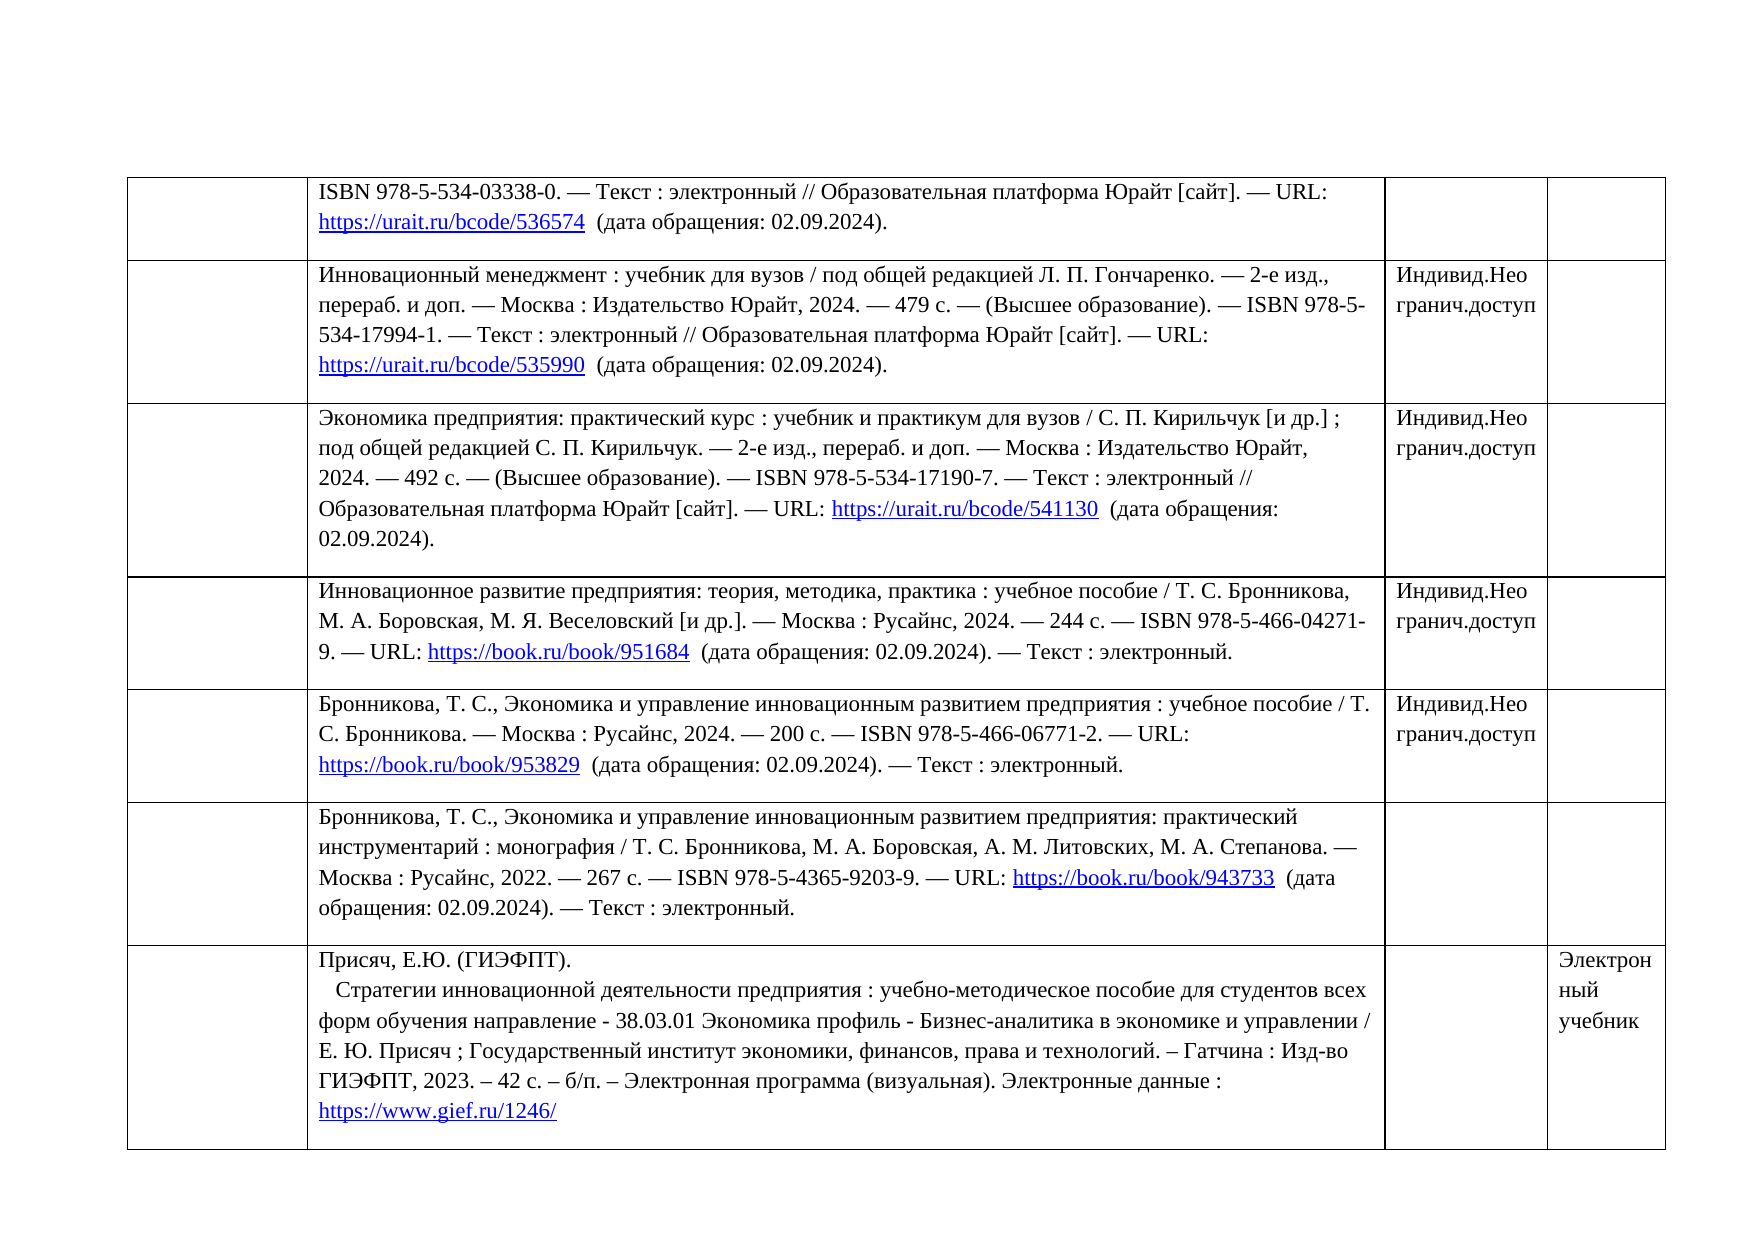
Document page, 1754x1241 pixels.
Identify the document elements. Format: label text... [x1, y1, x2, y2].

table_cell Присяч, Е.Ю. (ГИЭФПТ). Стратегии инновационной деятельности предприятия : учебно-методическое пособие для студентов всех форм обучения направление - 38.03.01 Экономика профиль - Бизнес-аналитика в экономике и управлении / Е. Ю. Присяч ; Государственный институт экономики, финансов, права и технологий. – Гатчина : Изд-во ГИЭФПТ, 2023. – 42 с. – б/п. – Электронная программа (визуальная). Электронные данные : https://www.gief.ru/1246/ [308, 946, 1384, 1149]
table_cell Индивид.Неогранич.доступ [1386, 690, 1547, 802]
table_cell Индивид.Неогранич.доступ [1386, 261, 1547, 403]
table_cell [1548, 404, 1665, 576]
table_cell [308, 178, 1384, 260]
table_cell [1386, 178, 1547, 260]
table_cell [1548, 803, 1665, 945]
table_cell [128, 803, 307, 945]
table_cell Индивид.Неогранич.доступ [1386, 578, 1547, 689]
table_cell [128, 690, 307, 802]
table_cell Инновационный менеджмент : учебник для вузов / под общей редакцией Л. П. Гончаренко. — 2-е изд., перераб. и доп. — Москва : Издательство Юрайт, 2024. — 479 с. — (Высшее образование). — ISBN 978-5-534-17994-1. — Текст : электронный // Образовательная платформа Юрайт [сайт]. — URL: https://urait.ru/bcode/535990 (дата обращения: 02.09.2024). [308, 261, 1384, 403]
table_cell [1386, 803, 1547, 945]
table_cell Индивид.Неогранич.доступ [1386, 404, 1547, 576]
table_cell [128, 404, 307, 576]
table_cell [1386, 946, 1547, 1149]
table_cell Бронникова, Т. С., Экономика и управление инновационным развитием предприятия: практический инструментарий : монография / Т. С. Бронникова, М. А. Боровская, А. М. Литовских, М. А. Степанова. — Москва : Русайнс, 2022. — 267 с. — ISBN 978-5-4365-9203-9. — URL: https://book.ru/book/943733 (дата обращения: 02.09.2024). — Текст : электронный. [308, 803, 1384, 945]
table_cell [1548, 690, 1665, 802]
table_cell [128, 261, 307, 403]
table_cell Бронникова, Т. С., Экономика и управление инновационным развитием предприятия : учебное пособие / Т. С. Бронникова. — Москва : Русайнс, 2024. — 200 с. — ISBN 978-5-466-06771-2. — URL: https://book.ru/book/953829 (дата обращения: 02.09.2024). — Текст : электронный. [308, 690, 1384, 802]
table_cell Электронный учебник [1548, 946, 1665, 1149]
table_cell [1548, 578, 1665, 689]
table_cell [128, 946, 307, 1149]
table_cell [1548, 261, 1665, 403]
table_cell Экономика предприятия: практический курс : учебник и практикум для вузов / С. П. Кирильчук [и др.] ; под общей редакцией С. П. Кирильчук. — 2-е изд., перераб. и доп. — Москва : Издательство Юрайт, 2024. — 492 с. — (Высшее образование). — ISBN 978-5-534-17190-7. — Текст : электронный // Образовательная платформа Юрайт [сайт]. — URL: https://urait.ru/bcode/541130 (дата обращения: 02.09.2024). [308, 404, 1384, 576]
table_cell [128, 578, 307, 689]
table_cell [1548, 178, 1665, 260]
table_cell Инновационное развитие предприятия: теория, методика, практика : учебное пособие / Т. С. Бронникова, М. А. Боровская, М. Я. Веселовский [и др.]. — Москва : Русайнс, 2024. — 244 с. — ISBN 978-5-466-04271-9. — URL: https://book.ru/book/951684 (дата обращения: 02.09.2024). — Текст : электронный. [308, 578, 1384, 689]
table_cell [128, 178, 307, 260]
